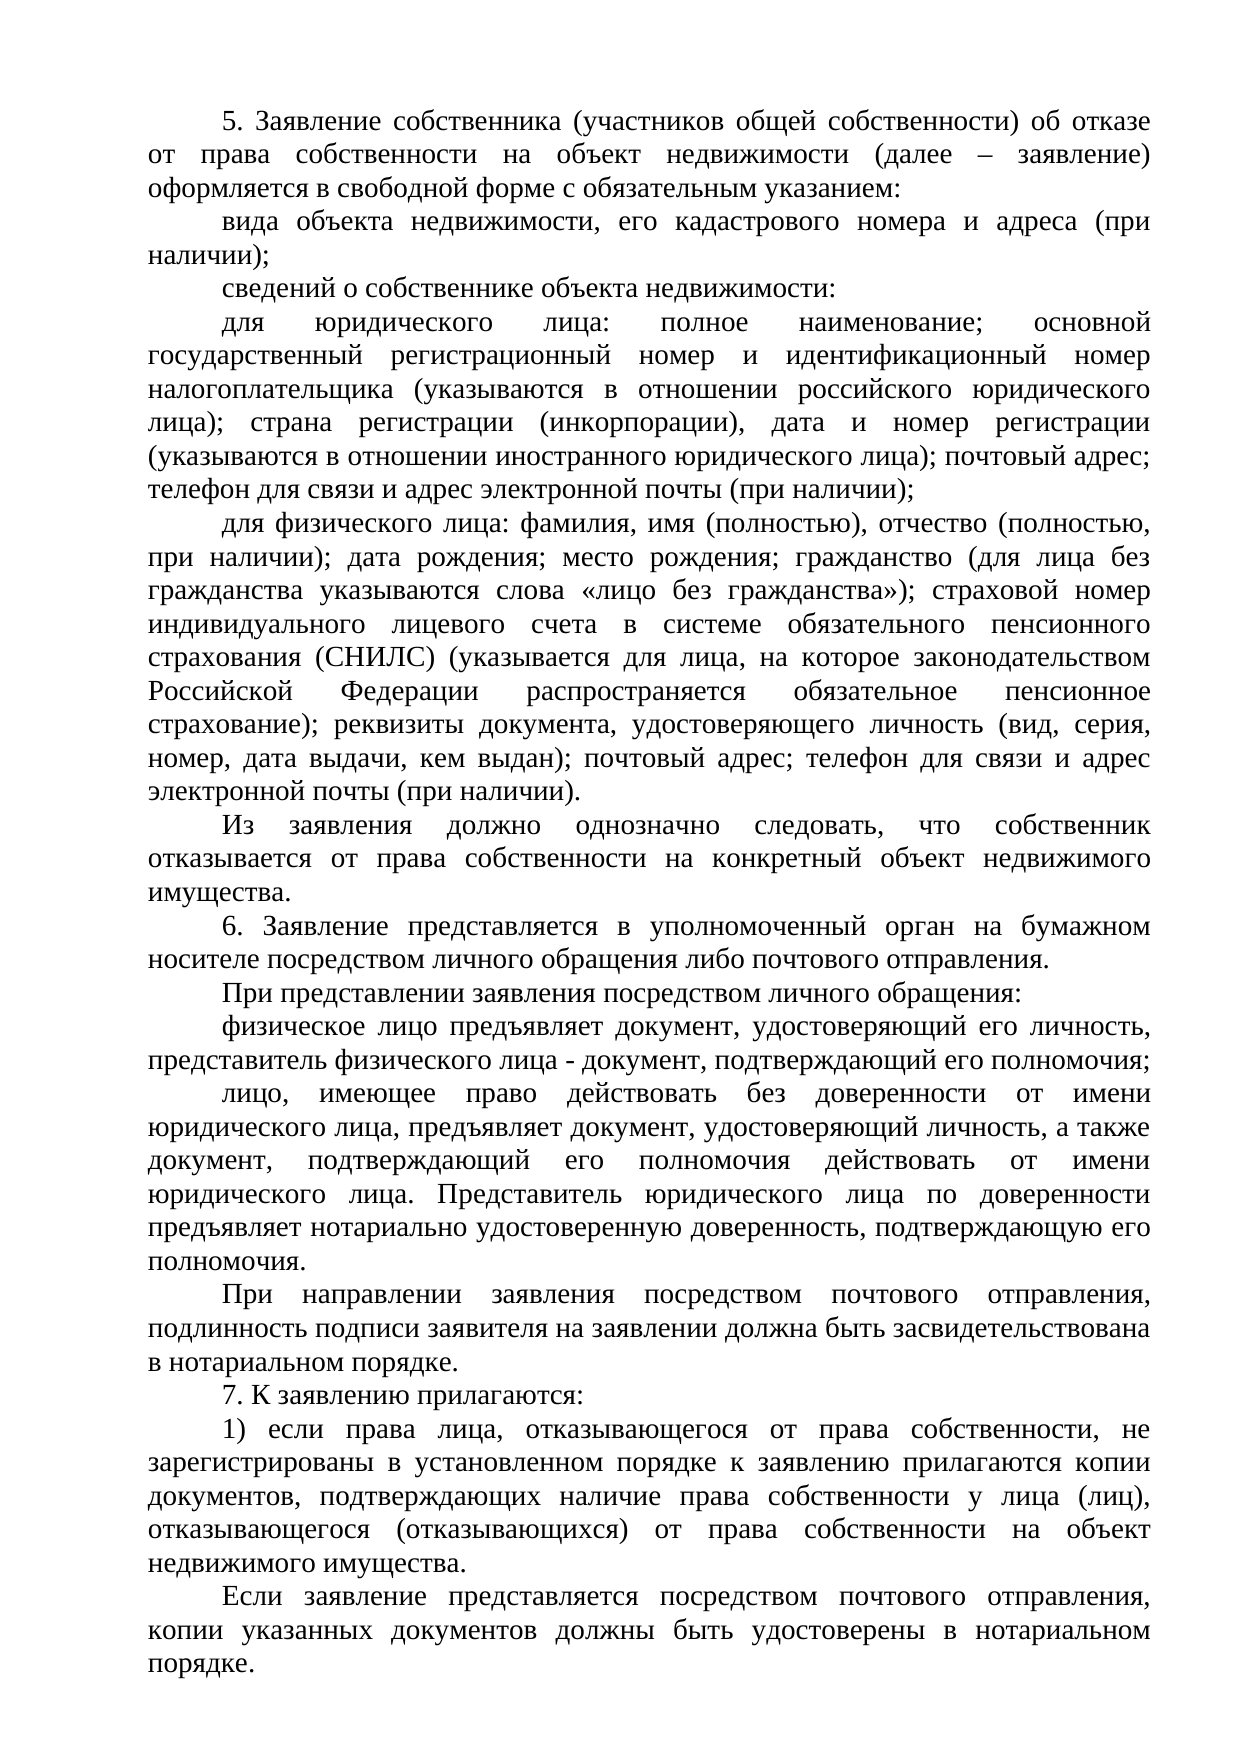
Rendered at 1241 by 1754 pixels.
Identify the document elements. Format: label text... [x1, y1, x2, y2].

text сведений о собственнике объекта недвижимости: [148, 270, 1152, 304]
text Если заявление представляется посредством почтового отправления, копии указанных документов должны быть удостоверены в нотариальном порядке. [148, 1578, 1152, 1679]
text физическое лицо предъявляет документ, удостоверяющий его личность, представитель физического лица - документ, подтверждающий его полномочия; [148, 1008, 1152, 1075]
text для физического лица: фамилия, имя (полностью), отчество (полностью, при наличии); дата рождения; место рождения; гражданство (для лица без гражданства указываются слова «лицо без гражданства»); страховой номер индивидуального лицевого счета в системе обязательного пенсионного страхования (СНИЛС) (указывается для лица, на которое законодательством Российской Федерации распространяется обязательное пенсионное страхование); реквизиты документа, удостоверяющего личность (вид, серия, номер, дата выдачи, кем выдан); почтовый адрес; телефон для связи и адрес электронной почты (при наличии). [148, 505, 1152, 807]
text Из заявления должно однозначно следовать, что собственник отказывается от права собственности на конкретный объект недвижимого имущества. [148, 807, 1152, 908]
text 1) если права лица, отказывающегося от права собственности, не зарегистрированы в установленном порядке к заявлению прилагаются копии документов, подтверждающих наличие права собственности у лица (лиц), отказывающегося (отказывающихся) от права собственности на объект недвижимого имущества. [148, 1411, 1152, 1578]
text лицо, имеющее право действовать без доверенности от имени юридического лица, предъявляет документ, удостоверяющий личность, а также документ, подтверждающий его полномочия действовать от имени юридического лица. Представитель юридического лица по доверенности предъявляет нотариально удостоверенную доверенность, подтверждающую его полномочия. [148, 1075, 1152, 1277]
text 7. К заявлению прилагаются: [148, 1377, 1152, 1411]
text При представлении заявления посредством личного обращения: [148, 975, 1152, 1008]
text вида объекта недвижимости, его кадастрового номера и адреса (при наличии); [148, 203, 1152, 270]
text 6. Заявление представляется в уполномоченный орган на бумажном носителе посредством личного обращения либо почтового отправления. [148, 908, 1152, 975]
text для юридического лица: полное наименование; основной государственный регистрационный номер и идентификационный номер налогоплательщика (указываются в отношении российского юридического лица); страна регистрации (инкорпорации), дата и номер регистрации (указываются в отношении иностранного юридического лица); почтовый адрес; телефон для связи и адрес электронной почты (при наличии); [148, 304, 1152, 505]
text 5. Заявление собственника (участников общей собственности) об отказе от права собственности на объект недвижимости (далее – заявление) оформляется в свободной форме с обязательным указанием: [148, 103, 1152, 203]
text При направлении заявления посредством почтового отправления, подлинность подписи заявителя на заявлении должна быть засвидетельствована в нотариальном порядке. [148, 1277, 1152, 1377]
